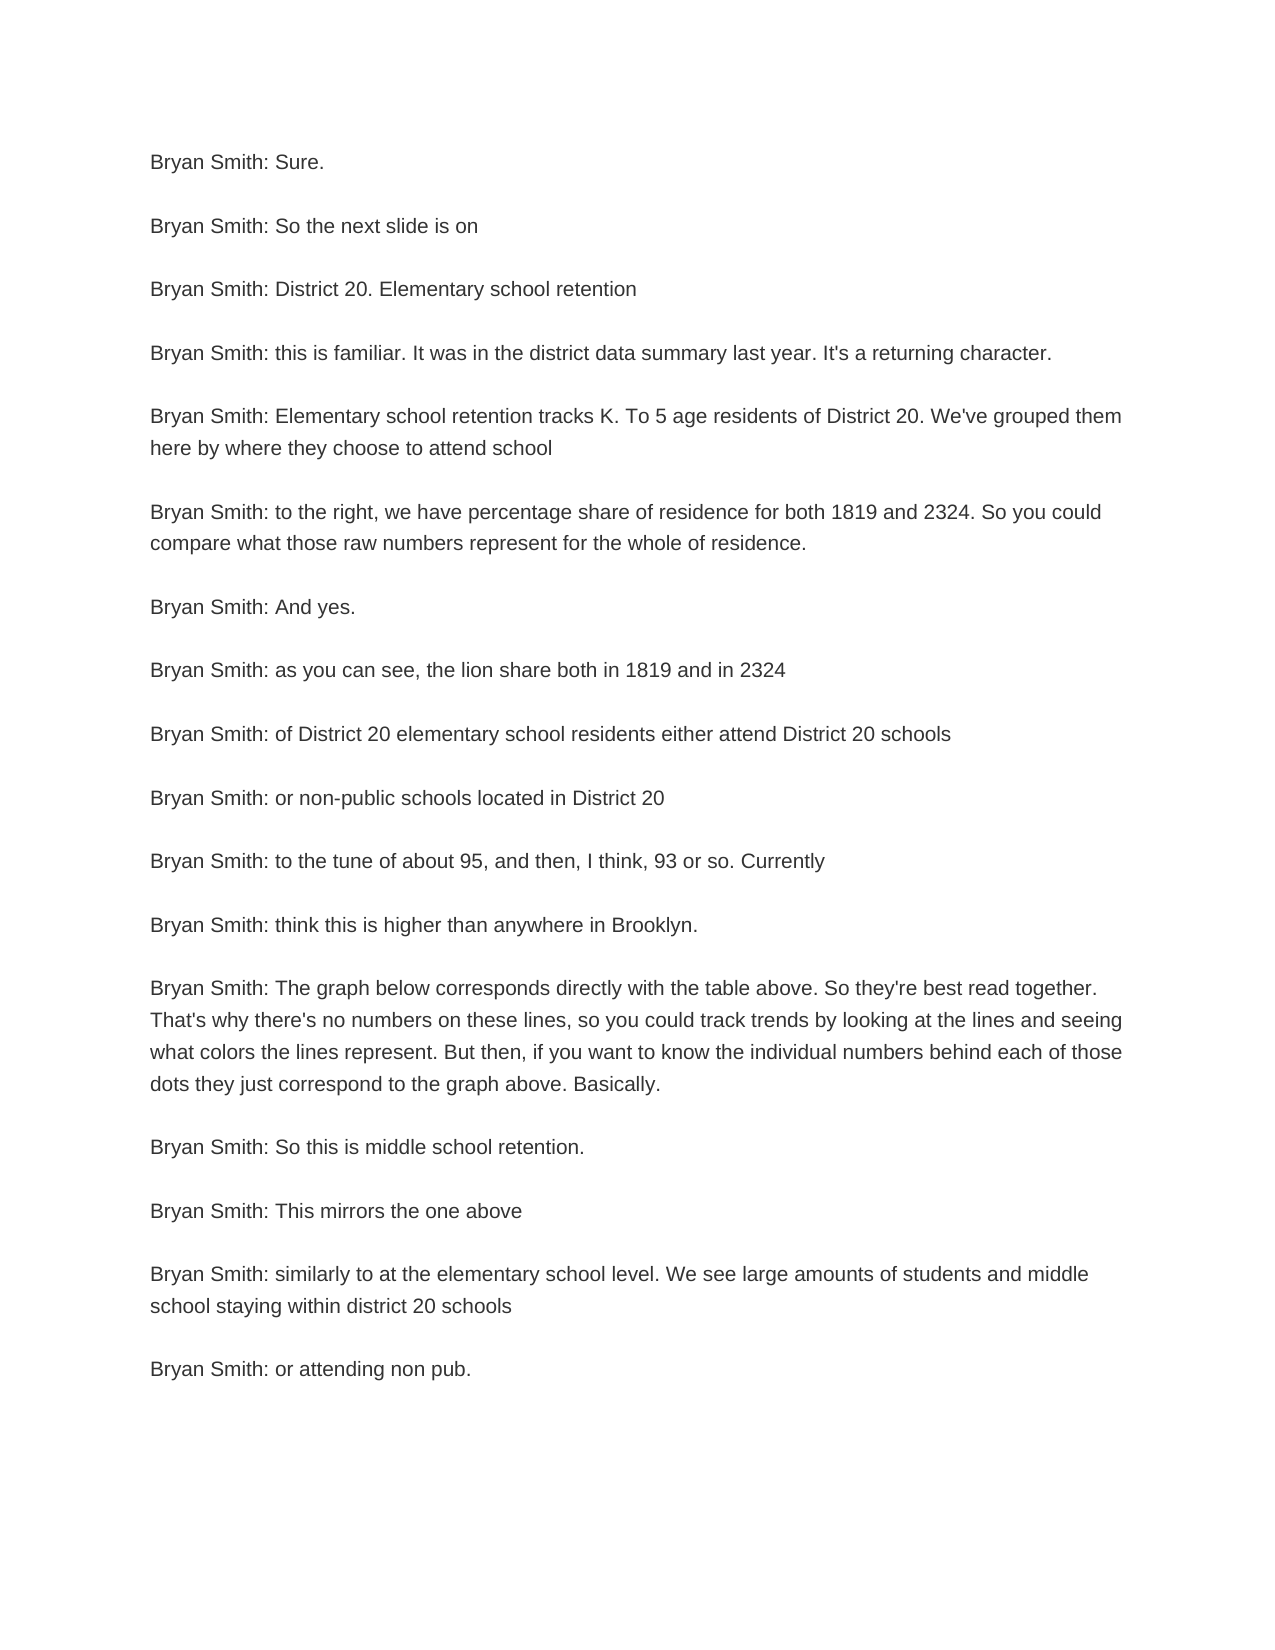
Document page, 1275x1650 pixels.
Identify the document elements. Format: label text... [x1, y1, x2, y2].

text Bryan Smith: as you can see, the lion share both in 1819 and in 2324 [150, 658, 1125, 682]
text Bryan Smith: So the next slide is on [150, 213, 1125, 237]
text Bryan Smith: The graph below corresponds directly with the table above. So they're best read together. That's why there's no numbers on these lines, so you could track trends by looking at the lines and seeing what colors the lines represent. But then, if you want to know the individual numbers behind each of those dots they just correspond to the graph above. Basically. [150, 976, 1125, 1095]
text Bryan Smith: of District 20 elementary school residents either attend District 20 schools [150, 722, 1125, 746]
text Bryan Smith: this is familiar. It was in the district data summary last year. It's a returning character. [150, 341, 1125, 364]
text Bryan Smith: And yes. [150, 595, 1125, 619]
text Bryan Smith: to the right, we have percentage share of residence for both 1819 and 2324. So you could compare what those raw numbers represent for the whole of residence. [150, 499, 1125, 555]
text Bryan Smith: District 20. Elementary school retention [150, 277, 1125, 301]
text Bryan Smith: to the tune of about 95, and then, I think, 93 or so. Currently [150, 849, 1125, 873]
text Bryan Smith: similarly to at the elementary school level. We see large amounts of students and middle school staying within district 20 schools [150, 1262, 1125, 1318]
text Bryan Smith: So this is middle school retention. [150, 1135, 1125, 1159]
text Bryan Smith: This mirrors the one above [150, 1198, 1125, 1222]
text Bryan Smith: think this is higher than anywhere in Brooklyn. [150, 912, 1125, 936]
text Bryan Smith: Elementary school retention tracks K. To 5 age residents of District 20. We've grouped them here by where they choose to attend school [150, 404, 1125, 460]
text Bryan Smith: Sure. [150, 150, 1125, 174]
text Bryan Smith: or attending non pub. [150, 1357, 1125, 1381]
text Bryan Smith: or non-public schools located in District 20 [150, 785, 1125, 809]
